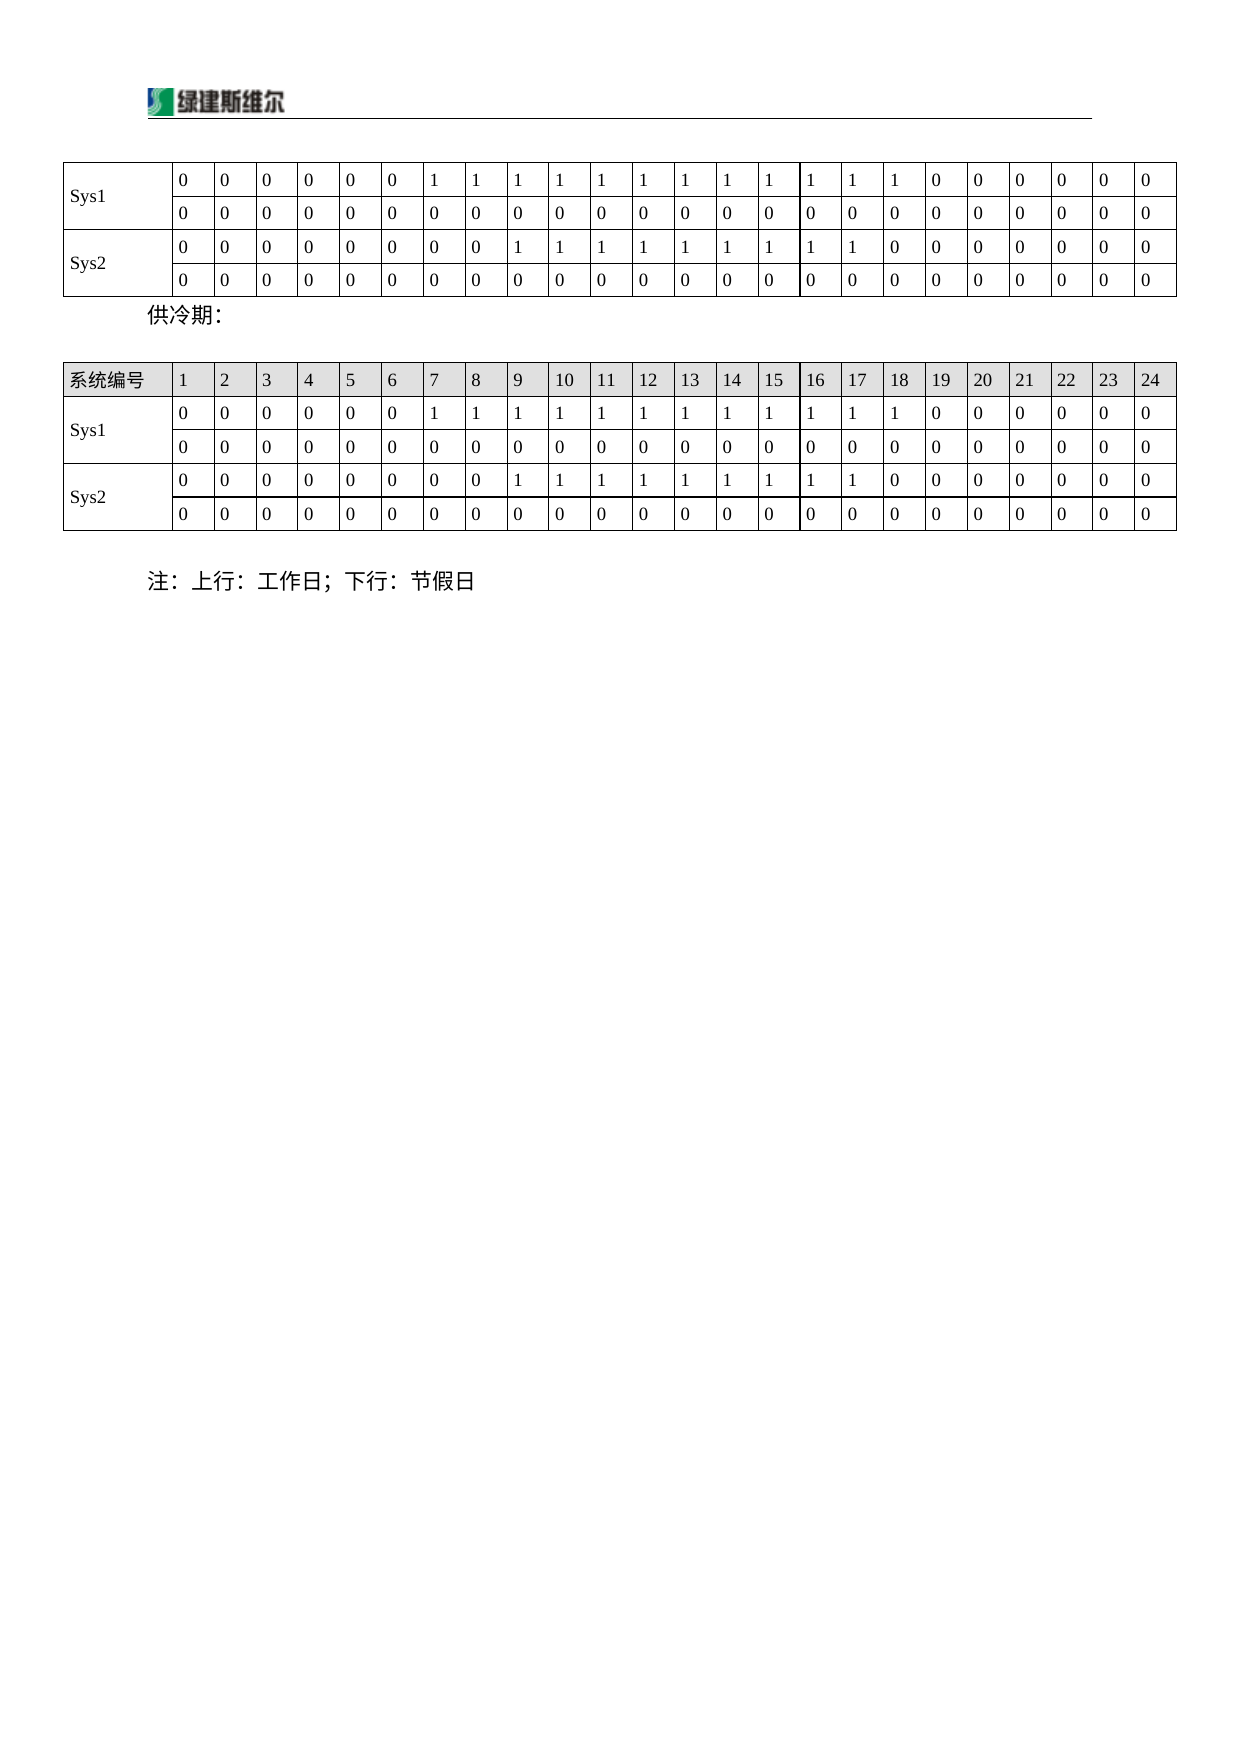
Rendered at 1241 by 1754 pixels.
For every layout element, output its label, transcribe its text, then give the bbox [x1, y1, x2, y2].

table_cell 0 [340, 464, 381, 496]
table_cell 1 [842, 397, 883, 429]
table_cell 0 [926, 264, 967, 296]
table_cell Sys2 [64, 230, 172, 296]
table_cell 0 [1093, 397, 1134, 429]
table_cell 0 [1093, 498, 1134, 530]
table_cell 0 [215, 264, 256, 296]
table_cell 0 [508, 264, 548, 296]
table_cell 1 [842, 163, 883, 196]
table_cell 0 [591, 264, 632, 296]
table_cell 0 [842, 430, 883, 463]
table_cell 0 [424, 264, 465, 296]
table_cell 0 [382, 264, 423, 296]
table_cell 0 [884, 464, 925, 496]
table_cell 0 [968, 464, 1009, 496]
table_cell 0 [926, 397, 967, 429]
table_cell 0 [1135, 498, 1176, 530]
table_cell 0 [382, 230, 423, 263]
table_header 2 [215, 363, 256, 396]
table_cell 0 [1093, 230, 1134, 263]
table_cell 0 [298, 230, 339, 263]
table_cell 1 [466, 163, 507, 196]
table_cell 0 [215, 430, 256, 463]
table_header 16 [801, 363, 841, 396]
table_header 5 [340, 363, 381, 396]
table_cell 1 [801, 163, 841, 196]
table_cell 0 [215, 498, 256, 530]
table_cell 1 [508, 397, 548, 429]
table_cell 0 [466, 464, 507, 496]
table_cell 1 [842, 230, 883, 263]
table_cell 0 [257, 464, 297, 496]
table_cell 0 [633, 264, 674, 296]
table_cell 0 [926, 498, 967, 530]
table_cell 1 [424, 163, 465, 196]
table_header 23 [1093, 363, 1134, 396]
table_cell 0 [1135, 264, 1176, 296]
table_cell 0 [926, 230, 967, 263]
table_cell 1 [759, 230, 799, 263]
table_header 14 [717, 363, 758, 396]
table_cell 0 [549, 430, 590, 463]
table_cell 1 [801, 397, 841, 429]
table_cell 0 [1052, 264, 1092, 296]
table_cell 0 [842, 264, 883, 296]
table_header 4 [298, 363, 339, 396]
table_header 3 [257, 363, 297, 396]
table_header 22 [1052, 363, 1092, 396]
table_cell 0 [759, 197, 799, 229]
table_cell 0 [257, 197, 297, 229]
table_cell 0 [340, 230, 381, 263]
table_cell 0 [968, 264, 1009, 296]
table_cell 0 [884, 264, 925, 296]
table_cell 0 [884, 230, 925, 263]
table_cell 0 [926, 464, 967, 496]
table_cell 0 [424, 230, 465, 263]
table_cell 1 [424, 397, 465, 429]
table_cell 0 [466, 498, 507, 530]
table_cell 0 [842, 498, 883, 530]
table_cell 1 [717, 464, 758, 496]
table_cell 0 [298, 397, 339, 429]
table_cell 0 [926, 430, 967, 463]
table_cell 0 [466, 264, 507, 296]
table_cell 1 [633, 163, 674, 196]
table_cell 0 [591, 430, 632, 463]
table_cell 0 [549, 264, 590, 296]
table_cell 0 [1135, 430, 1176, 463]
table_cell 0 [508, 430, 548, 463]
table_cell 1 [466, 397, 507, 429]
table_cell 0 [382, 430, 423, 463]
table_cell 0 [382, 397, 423, 429]
table_cell 1 [508, 464, 548, 496]
table_cell 0 [298, 197, 339, 229]
table_cell 0 [1135, 464, 1176, 496]
table_header 21 [1010, 363, 1051, 396]
table_cell 0 [1010, 430, 1051, 463]
table_header 1 [173, 363, 214, 396]
table_cell 0 [675, 430, 716, 463]
table_cell 0 [173, 230, 214, 263]
table_cell 0 [340, 264, 381, 296]
table_cell 0 [968, 163, 1009, 196]
table_cell 0 [173, 264, 214, 296]
table_cell 0 [298, 430, 339, 463]
table_cell Sys2 [64, 464, 172, 530]
table_cell 0 [675, 498, 716, 530]
table_cell 0 [298, 163, 339, 196]
table_cell 1 [717, 163, 758, 196]
table_cell 0 [1010, 397, 1051, 429]
table_cell 0 [257, 163, 297, 196]
table_header 15 [759, 363, 799, 396]
table_cell 0 [717, 430, 758, 463]
table_cell 0 [424, 498, 465, 530]
table_cell 0 [591, 197, 632, 229]
table_cell 0 [382, 464, 423, 496]
table_cell 1 [591, 230, 632, 263]
table_cell 0 [173, 163, 214, 196]
table_cell Sys1 [64, 397, 172, 463]
table_cell 1 [759, 163, 799, 196]
table_cell 0 [340, 430, 381, 463]
table_cell 1 [801, 464, 841, 496]
table_cell 1 [591, 464, 632, 496]
table_header 7 [424, 363, 465, 396]
table_cell 0 [842, 197, 883, 229]
table_cell 0 [173, 430, 214, 463]
table_cell 0 [466, 230, 507, 263]
table_cell 0 [1135, 163, 1176, 196]
table_header 18 [884, 363, 925, 396]
table_cell 1 [633, 397, 674, 429]
table_cell 0 [424, 197, 465, 229]
table_cell 1 [884, 163, 925, 196]
table_cell 0 [424, 430, 465, 463]
table_cell 0 [340, 498, 381, 530]
table_cell 1 [884, 397, 925, 429]
table_cell 1 [591, 163, 632, 196]
table_cell 1 [508, 230, 548, 263]
table_cell 1 [633, 230, 674, 263]
table_cell 0 [298, 498, 339, 530]
table_cell 0 [1052, 163, 1092, 196]
table_cell 0 [717, 498, 758, 530]
table_cell 0 [1052, 197, 1092, 229]
table_cell 0 [1135, 197, 1176, 229]
table_cell 0 [382, 197, 423, 229]
table_cell 0 [257, 430, 297, 463]
table_cell 0 [801, 498, 841, 530]
table_cell 0 [466, 197, 507, 229]
text 注：上行：工作日；下行：节假日 [148, 563, 1092, 596]
table_header 9 [508, 363, 548, 396]
table_cell 0 [257, 264, 297, 296]
table_header 6 [382, 363, 423, 396]
table_cell 0 [1010, 464, 1051, 496]
table_cell 0 [508, 498, 548, 530]
table_cell 0 [926, 197, 967, 229]
table_cell 0 [968, 397, 1009, 429]
table_cell 1 [633, 464, 674, 496]
table_cell 0 [382, 163, 423, 196]
table_cell 1 [549, 464, 590, 496]
table_cell 0 [424, 464, 465, 496]
table_cell 1 [675, 397, 716, 429]
table_cell 1 [508, 163, 548, 196]
table_header 19 [926, 363, 967, 396]
table_cell 0 [968, 430, 1009, 463]
table_header 8 [466, 363, 507, 396]
table_cell 0 [633, 430, 674, 463]
table_cell 1 [717, 397, 758, 429]
table_cell 0 [1052, 430, 1092, 463]
table_cell 0 [215, 163, 256, 196]
table_cell 0 [215, 230, 256, 263]
table_cell 0 [675, 264, 716, 296]
table_cell 1 [759, 397, 799, 429]
table_cell 0 [1093, 197, 1134, 229]
table_cell 0 [340, 197, 381, 229]
table_cell 0 [1052, 498, 1092, 530]
table_cell 0 [1135, 397, 1176, 429]
table_cell 0 [1010, 197, 1051, 229]
table_cell 0 [340, 397, 381, 429]
table_cell 0 [926, 163, 967, 196]
table_cell 0 [340, 163, 381, 196]
table_cell 1 [549, 163, 590, 196]
table_cell 1 [801, 230, 841, 263]
table_cell 0 [633, 197, 674, 229]
table_cell 0 [759, 264, 799, 296]
table_cell 0 [968, 498, 1009, 530]
table_cell 0 [1052, 230, 1092, 263]
table_cell 0 [549, 197, 590, 229]
table_cell 0 [1052, 464, 1092, 496]
table_cell 0 [1010, 264, 1051, 296]
table_header 系统编号 [64, 363, 172, 396]
table_cell 1 [759, 464, 799, 496]
table_cell 1 [842, 464, 883, 496]
table_cell 0 [173, 464, 214, 496]
table_cell 0 [1010, 163, 1051, 196]
table_cell 0 [508, 197, 548, 229]
table_cell 0 [173, 197, 214, 229]
table_cell 1 [675, 163, 716, 196]
table_cell 0 [1093, 163, 1134, 196]
table_cell 0 [884, 197, 925, 229]
table_cell 0 [257, 498, 297, 530]
table_cell 0 [717, 264, 758, 296]
table_cell 0 [173, 397, 214, 429]
table_cell 0 [801, 430, 841, 463]
table_cell 0 [759, 430, 799, 463]
table_cell 0 [717, 197, 758, 229]
table_cell 0 [1093, 430, 1134, 463]
table_cell 0 [215, 197, 256, 229]
table_header 24 [1135, 363, 1176, 396]
table_cell 0 [1093, 464, 1134, 496]
table_cell 1 [591, 397, 632, 429]
table_cell 0 [466, 430, 507, 463]
table_cell 0 [633, 498, 674, 530]
table_cell 1 [549, 230, 590, 263]
table_cell 1 [675, 464, 716, 496]
table_cell 0 [215, 464, 256, 496]
picture [147, 88, 288, 116]
table_cell 0 [257, 230, 297, 263]
table_cell 0 [884, 498, 925, 530]
table_header 20 [968, 363, 1009, 396]
table_cell Sys1 [64, 163, 172, 229]
table_cell 0 [215, 397, 256, 429]
table_header 17 [842, 363, 883, 396]
table_cell 0 [591, 498, 632, 530]
text 供冷期： [148, 297, 1092, 330]
table_cell 0 [1135, 230, 1176, 263]
table_cell 0 [1093, 264, 1134, 296]
table_cell 0 [884, 430, 925, 463]
table_cell 0 [759, 498, 799, 530]
table_cell 0 [1010, 230, 1051, 263]
table_cell 1 [549, 397, 590, 429]
table_cell 0 [549, 498, 590, 530]
table_cell 0 [257, 397, 297, 429]
table_header 12 [633, 363, 674, 396]
table_cell 0 [173, 498, 214, 530]
table_cell 0 [1010, 498, 1051, 530]
table_cell 0 [675, 197, 716, 229]
table_cell 1 [717, 230, 758, 263]
table_cell 1 [675, 230, 716, 263]
table_cell 0 [968, 230, 1009, 263]
table_cell 0 [801, 197, 841, 229]
table_cell 0 [1052, 397, 1092, 429]
table_header 10 [549, 363, 590, 396]
table_cell 0 [801, 264, 841, 296]
table_cell 0 [298, 264, 339, 296]
table_cell 0 [382, 498, 423, 530]
table_header 11 [591, 363, 632, 396]
table_cell 0 [968, 197, 1009, 229]
table_header 13 [675, 363, 716, 396]
table_cell 0 [298, 464, 339, 496]
